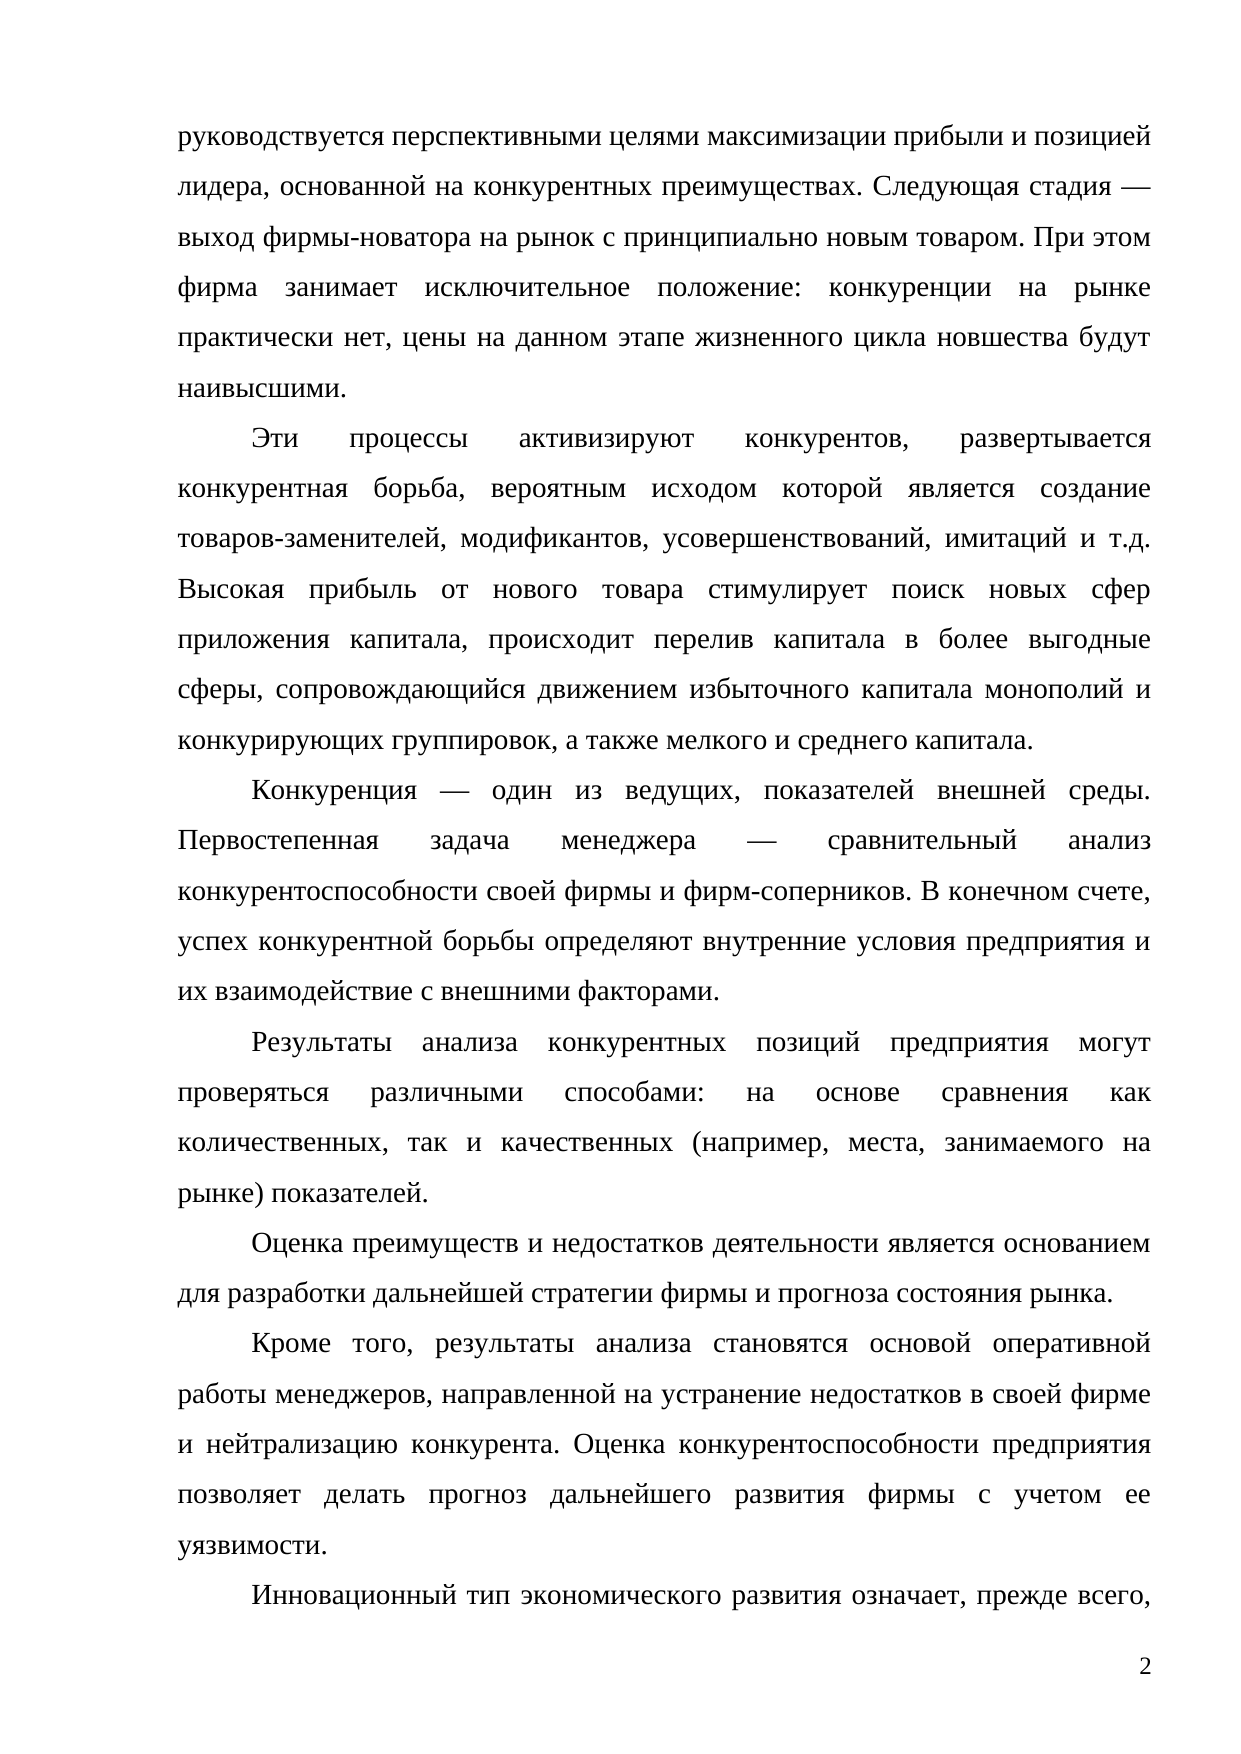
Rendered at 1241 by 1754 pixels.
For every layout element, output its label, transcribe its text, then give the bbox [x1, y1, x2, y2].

text Результаты анализа конкурентных позиций предприятия могут проверяться различными способами: на основе сравнения как количественных, так и качественных (например, места, занимаемого на рынке) показателей. [177, 1024, 1152, 1208]
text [177, 1577, 1152, 1611]
text Оценка преимуществ и недостатков деятельности является основанием для разработки дальнейшей стратегии фирмы и прогноза состояния рынка. [177, 1225, 1152, 1309]
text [177, 118, 1152, 403]
text Конкуренция — один из ведущих, показателей внешней среды. Первостепенная задача менеджера — сравнительный анализ конкурентоспособности своей фирмы и фирм-соперников. В конечном счете, успех конкурентной борьбы определяют внутренние условия предприятия и их взаимодействие с внешними факторами. [177, 772, 1152, 1007]
text Эти процессы активизируют конкурентов, развертывается конкурентная борьба, вероятным исходом которой является создание товаров-заменителей, модификантов, усовершенствований, имитаций и т.д. Высокая прибыль от нового товара стимулирует поиск новых сфер приложения капитала, происходит перелив капитала в более выгодные сферы, сопровождающийся движением избыточного капитала монополий и конкурирующих группировок, а также мелкого и среднего капитала. [177, 420, 1152, 755]
text Кроме того, результаты анализа становятся основой оперативной работы менеджеров, направленной на устранение недостатков в своей фирме и нейтрализацию конкурента. Оценка конкурентоспособности предприятия позволяет делать прогноз дальнейшего развития фирмы с учетом ее уязвимости. [177, 1326, 1152, 1560]
